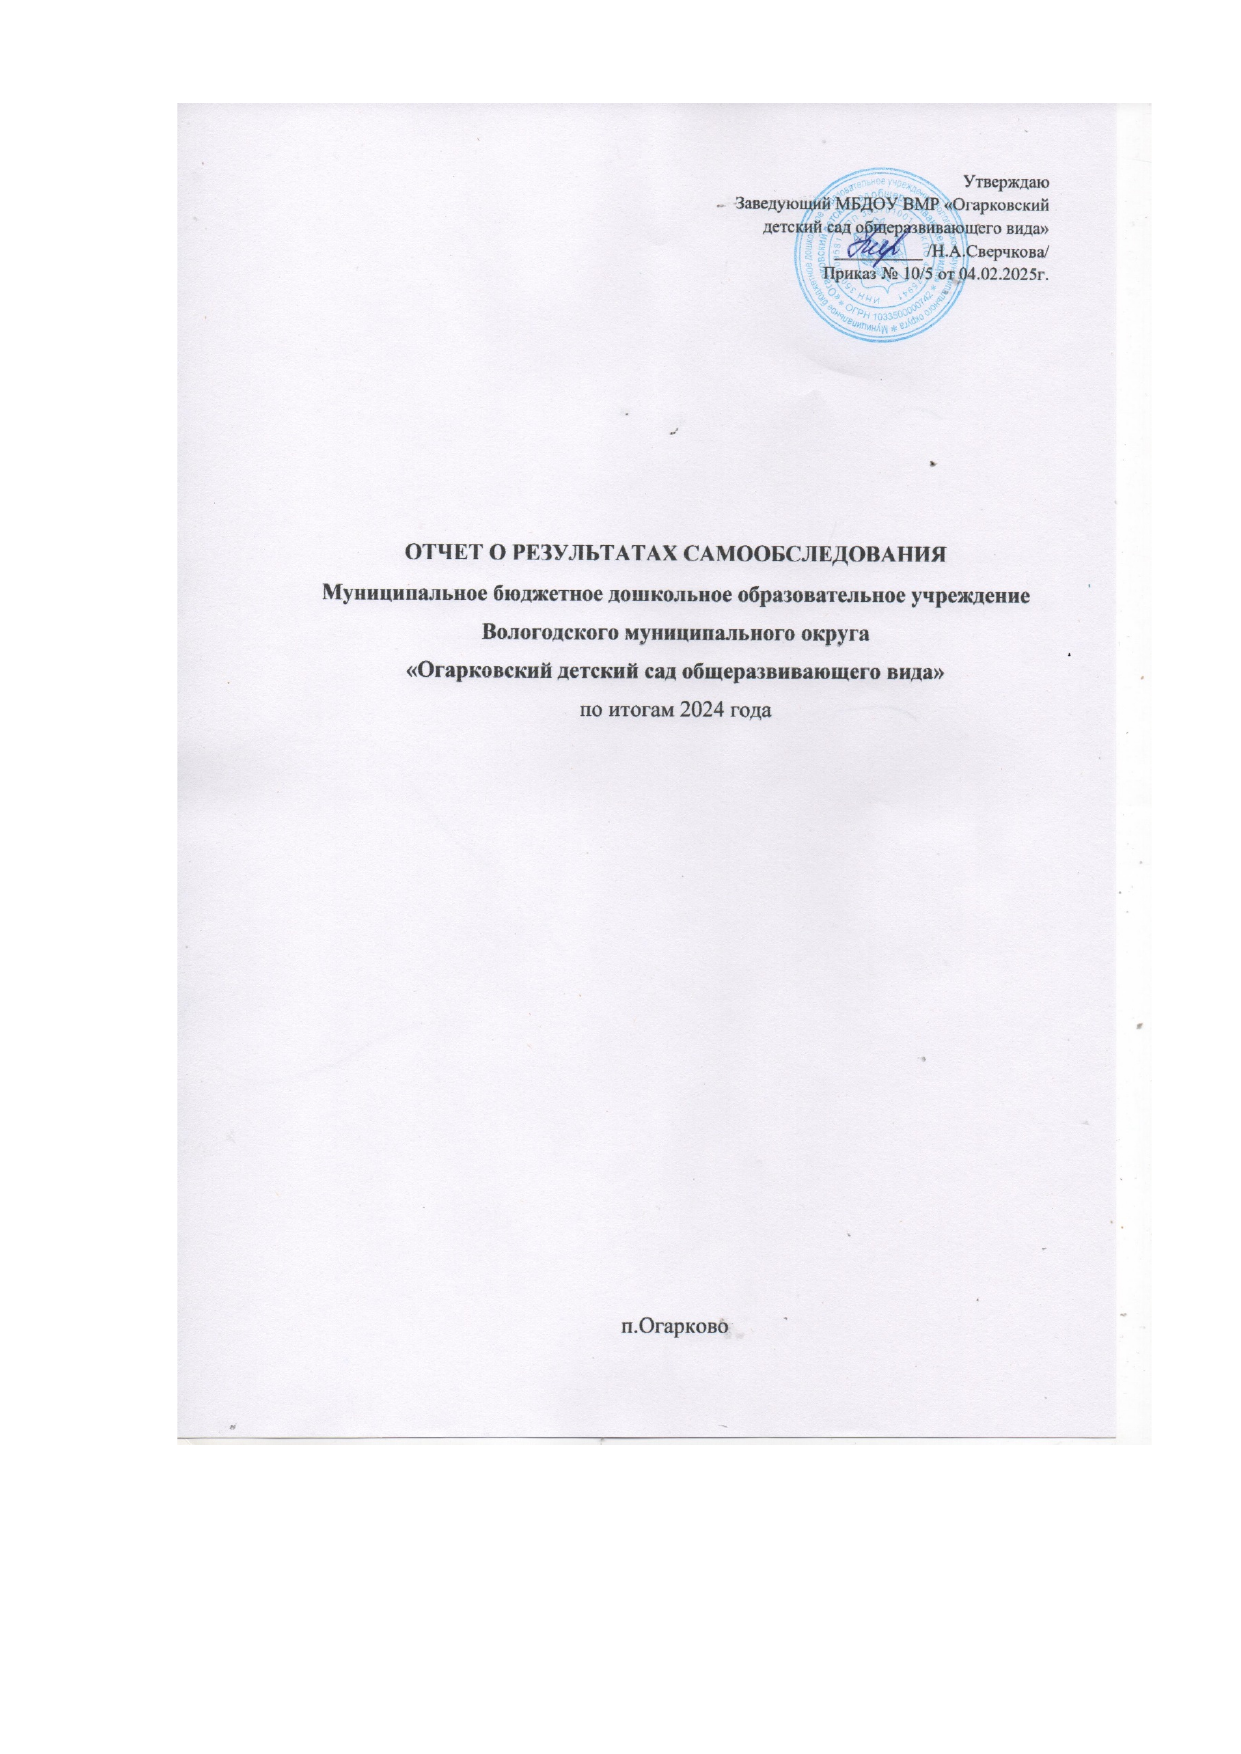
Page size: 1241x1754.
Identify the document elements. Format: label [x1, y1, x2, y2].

picture [177, 103, 1152, 1445]
